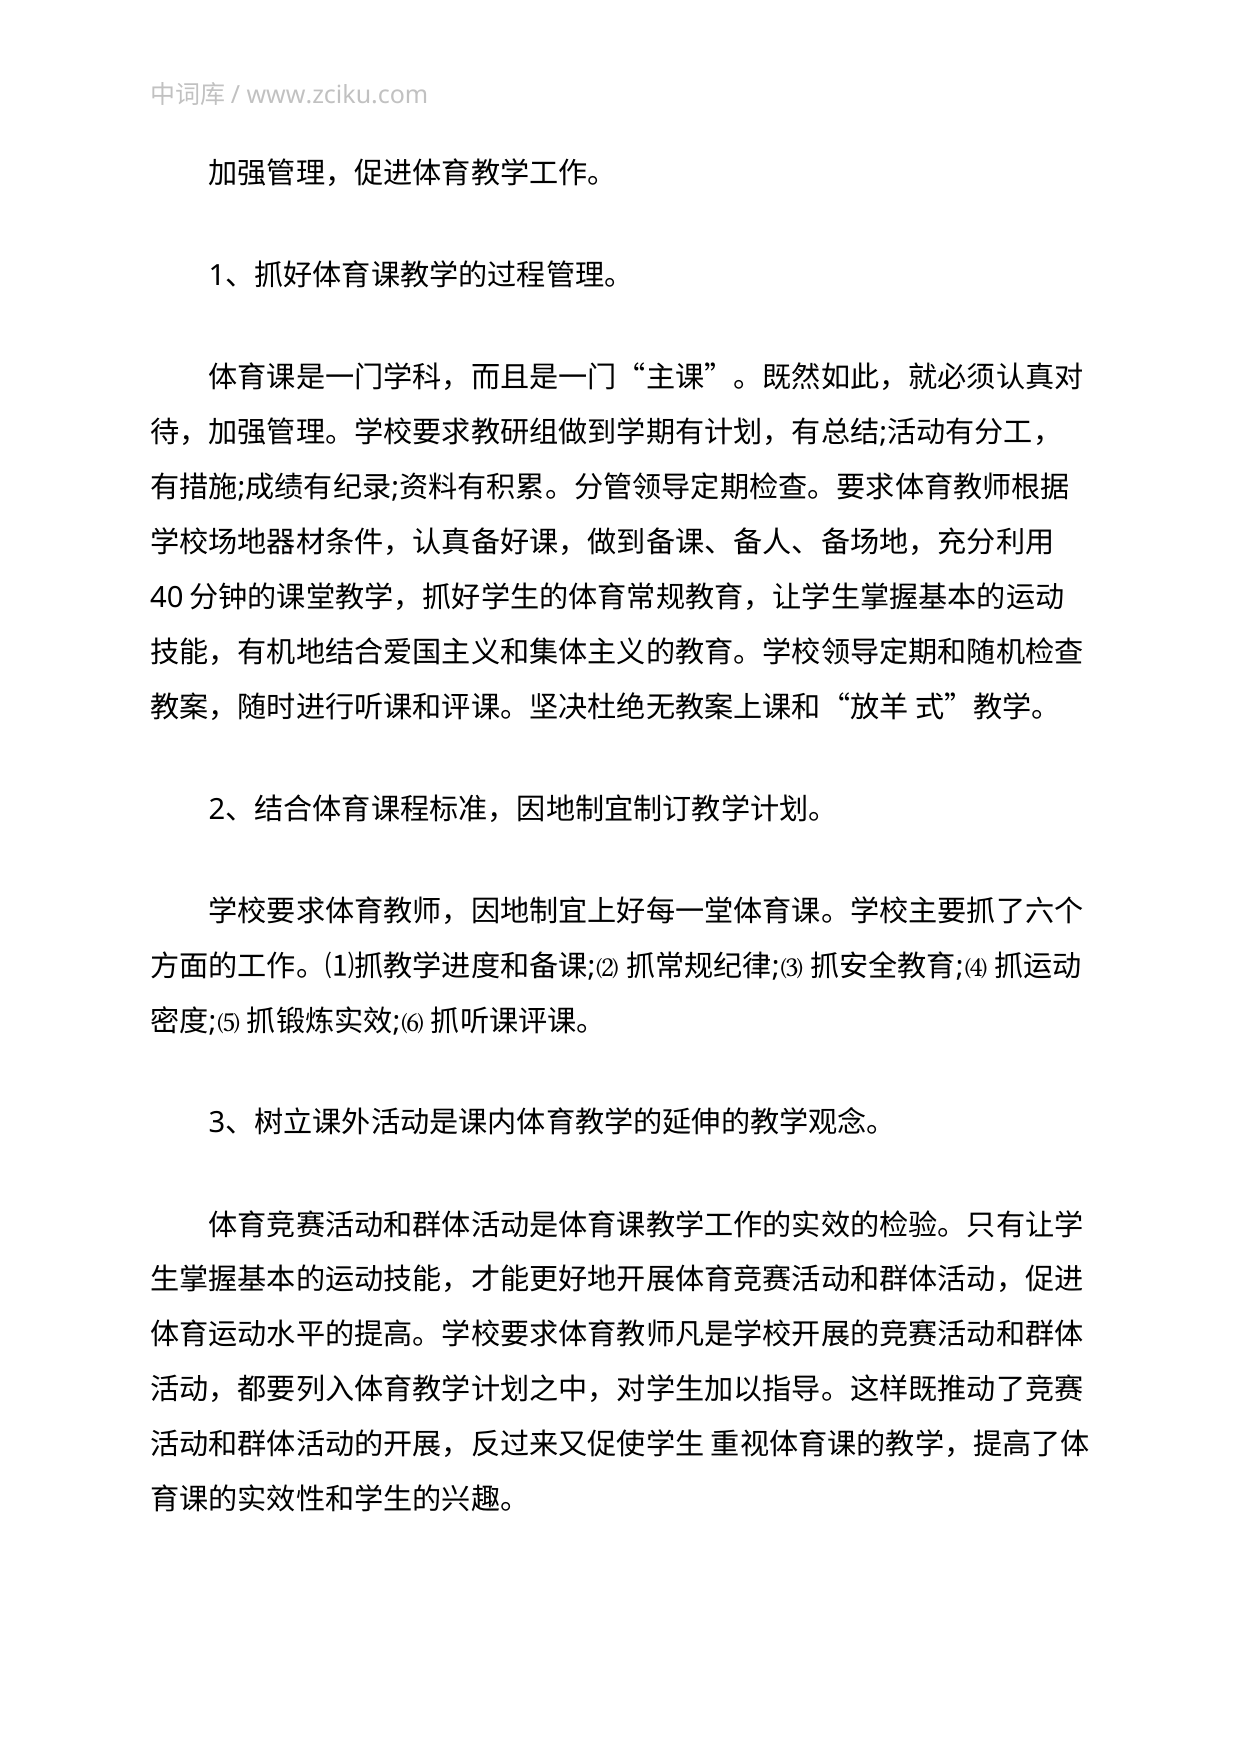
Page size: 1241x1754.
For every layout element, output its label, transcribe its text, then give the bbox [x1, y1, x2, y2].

text 2、结合体育课程标准，因地制宜制订教学计划。 [150, 785, 1090, 828]
text 学校要求体育教师，因地制宜上好每一堂体育课。学校主要抓了六个方面的工作。⑴抓教学进度和备课;⑵抓常规纪律;⑶抓安全教育;⑷抓运动密度;⑸抓锻炼实效;⑹抓听课评课。 [150, 887, 1090, 1039]
text 加强管理，促进体育教学工作。 [150, 150, 1090, 192]
text 3、树立课外活动是课内体育教学的延伸的教学观念。 [150, 1099, 1090, 1141]
text 体育课是一门学科，而且是一门“主课”。既然如此，就必须认真对待，加强管理。学校要求教研组做到学期有计划，有总结;活动有分工，有措施;成绩有纪录;资料有积累。分管领导定期检查。要求体育教师根据学校场地器材条件，认真备好课，做到备课、备人、备场地，充分利用40分钟的课堂教学，抓好学生的体育常规教育，让学生掌握基本的运动技能，有机地结合爱国主义和集体主义的教育。学校领导定期和随机检查教案，随时进行听课和评课。坚决杜绝无教案上课和“放羊 式”教学。 [150, 354, 1090, 726]
text 1、抓好体育课教学的过程管理。 [150, 252, 1090, 294]
text 体育竞赛活动和群体活动是体育课教学工作的实效的检验。只有让学生掌握基本的运动技能，才能更好地开展体育竞赛活动和群体活动，促进体育运动水平的提高。学校要求体育教师凡是学校开展的竞赛活动和群体活动，都要列入体育教学计划之中，对学生加以指导。这样既推动了竞赛活动和群体活动的开展，反过来又促使学生 重视体育课的教学，提高了体育课的实效性和学生的兴趣。 [150, 1201, 1090, 1518]
